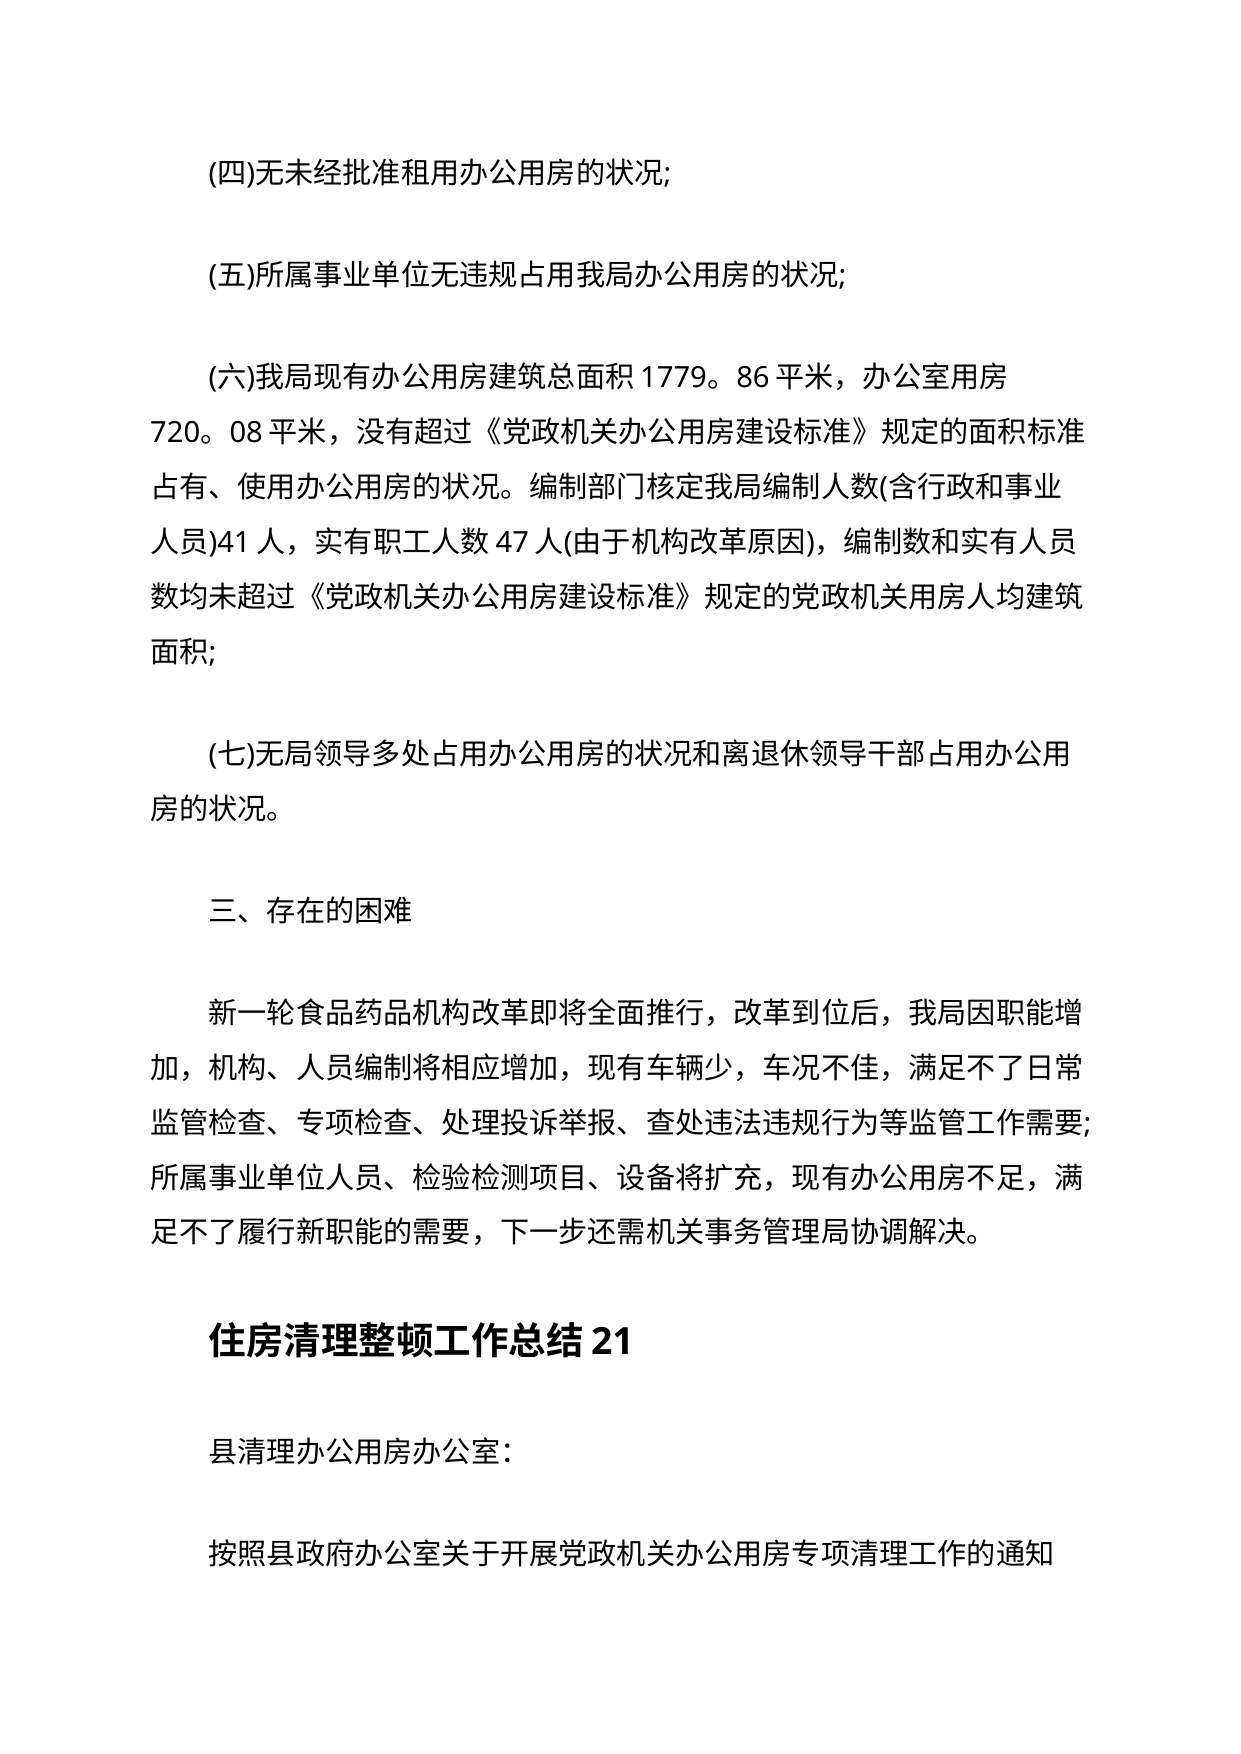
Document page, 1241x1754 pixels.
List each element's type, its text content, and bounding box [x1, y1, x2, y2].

text 新一轮食品药品机构改革即将全面推行，改革到位后，我局因职能增加，机构、人员编制将相应增加，现有车辆少，车况不佳，满足不了日常监管检查、专项检查、处理投诉举报、查处违法违规行为等监管工作需要;所属事业单位人员、检验检测项目、设备将扩充，现有办公用房不足，满足不了履行新职能的需要，下一步还需机关事务管理局协调解决。 [150, 989, 1090, 1251]
text (四)无未经批准租用办公用房的状况; [150, 150, 1090, 192]
text (六)我局现有办公用房建筑总面积1779。86平米，办公室用房720。08平米，没有超过《党政机关办公用房建设标准》规定的面积标准占有、使用办公用房的状况。编制部门核定我局编制人数(含行政和事业人员)41人，实有职工人数47人(由于机构改革原因)，编制数和实有人员数均未超过《党政机关办公用房建设标准》规定的党政机关用房人均建筑面积; [150, 354, 1090, 671]
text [150, 1530, 1090, 1572]
text (七)无局领导多处占用办公用房的状况和离退休领导干部占用办公用房的状况。 [150, 731, 1090, 828]
text 住房清理整顿工作总结21 [150, 1311, 1090, 1365]
text (五)所属事业单位无违规占用我局办公用房的状况; [150, 252, 1090, 294]
text 县清理办公用房办公室： [150, 1428, 1090, 1471]
text 三、存在的困难 [150, 888, 1090, 930]
